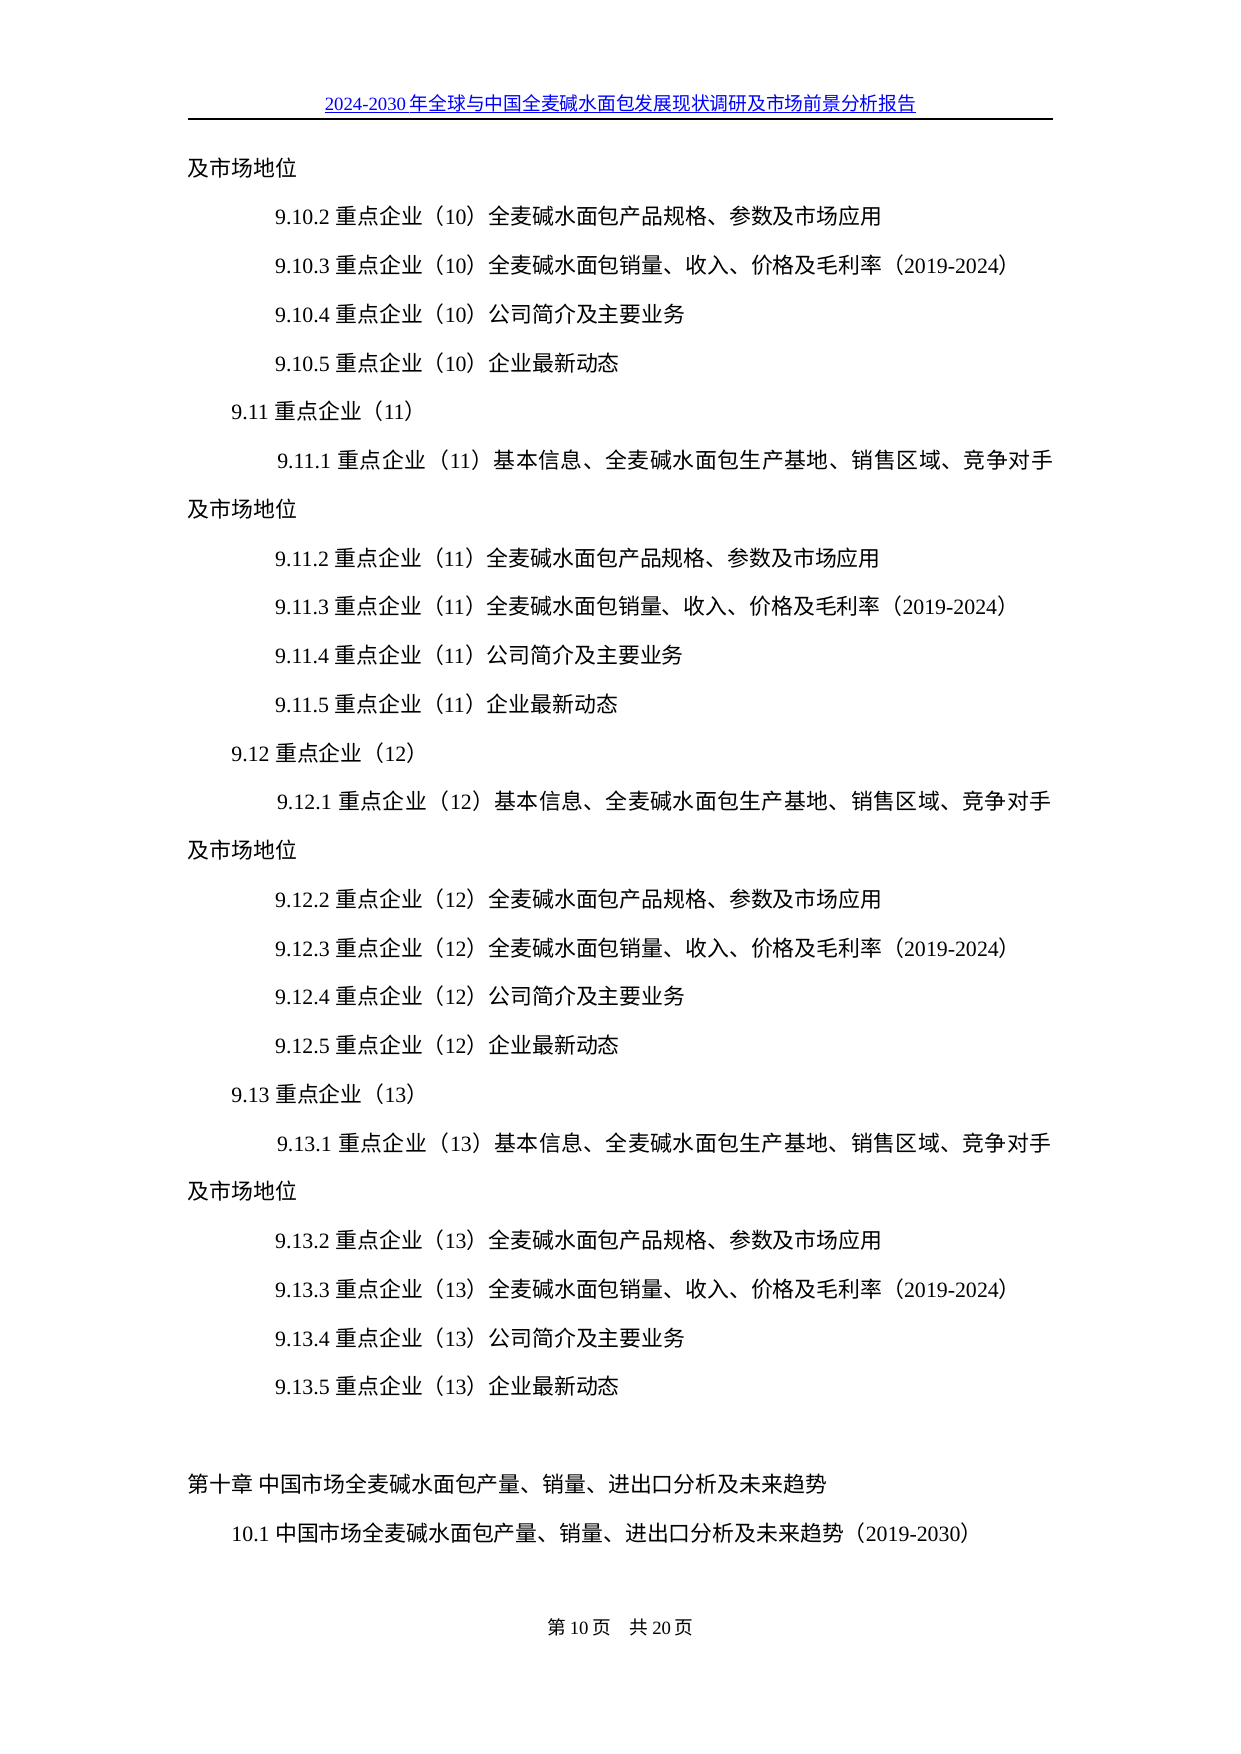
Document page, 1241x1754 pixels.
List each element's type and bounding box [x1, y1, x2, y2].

text [187, 150, 1053, 1548]
